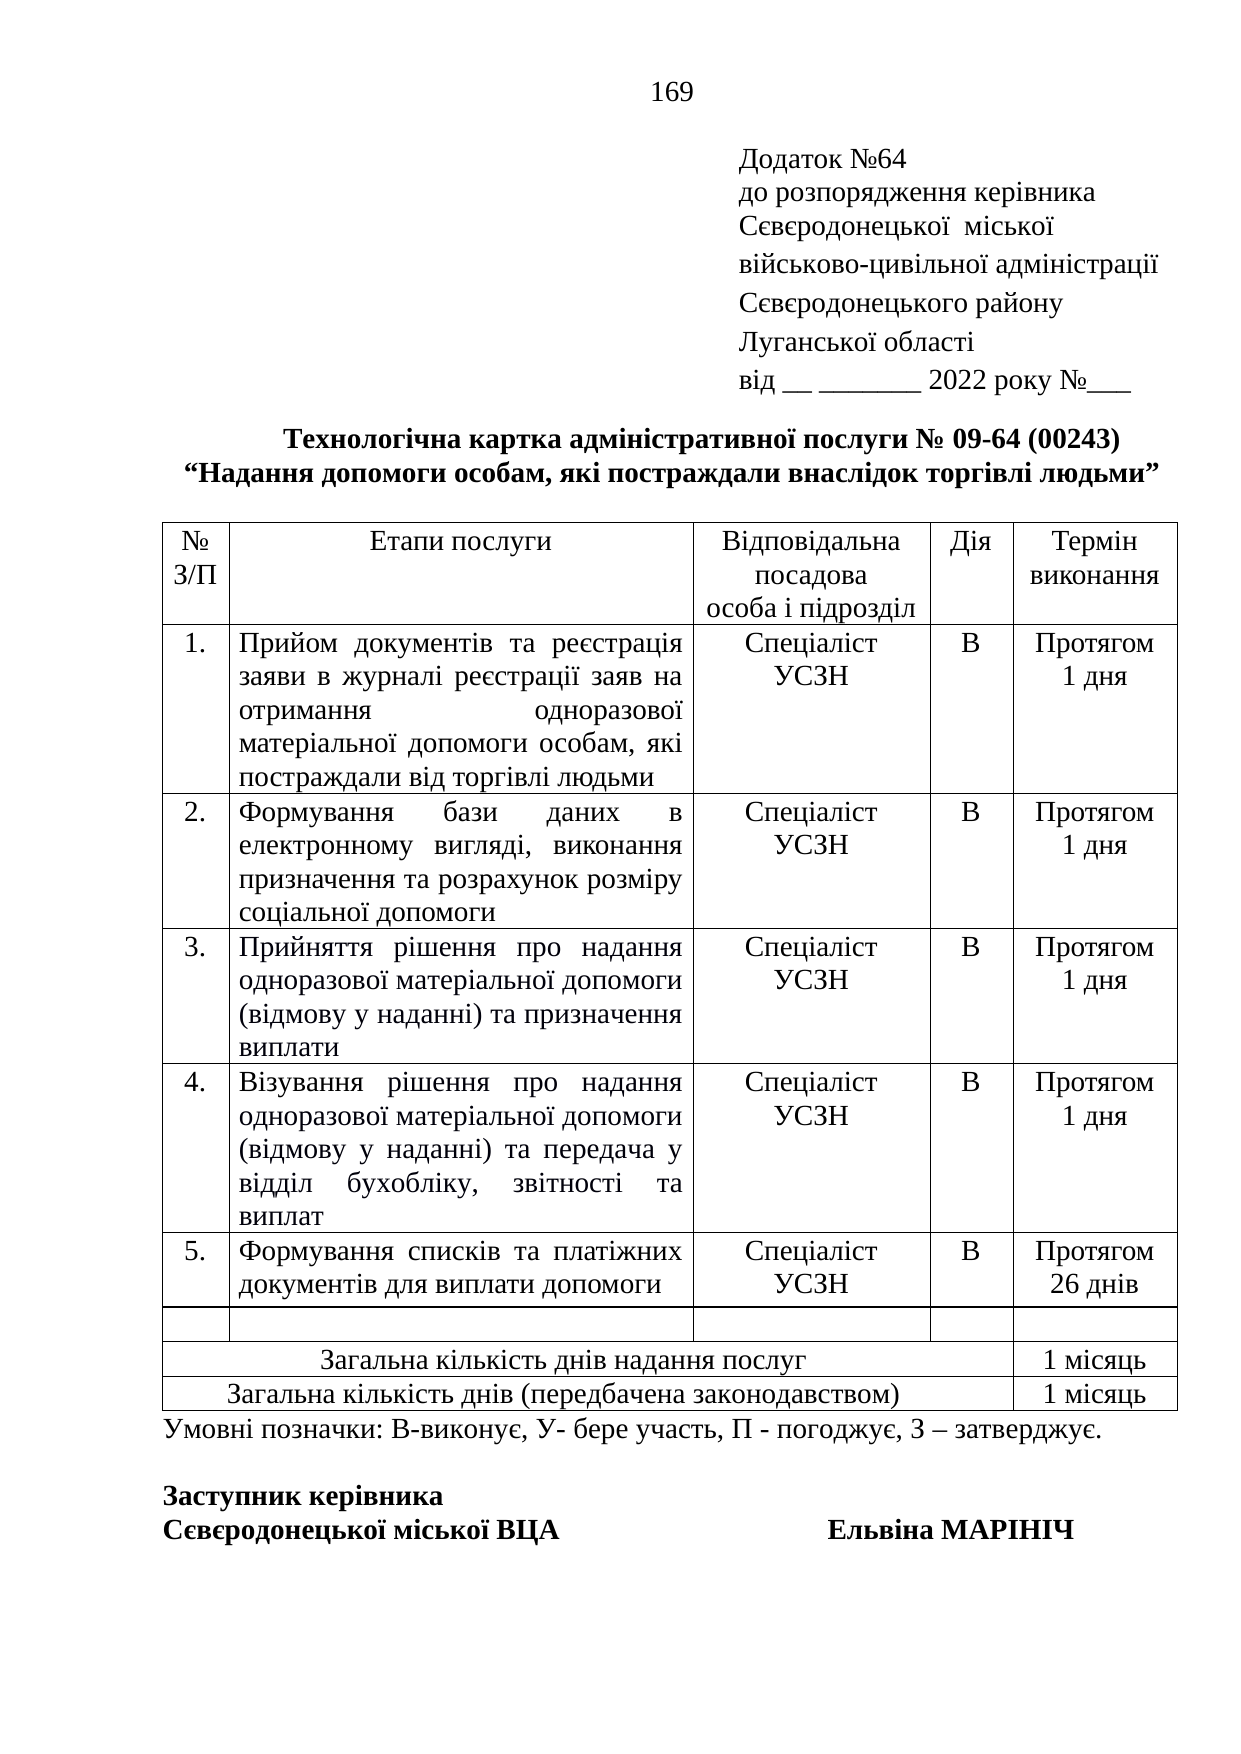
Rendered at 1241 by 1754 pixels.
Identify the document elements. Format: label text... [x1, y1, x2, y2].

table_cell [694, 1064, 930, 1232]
text Сєвєродонецької міської ВЦА Ельвіна МАРІНІЧ [162, 1512, 1181, 1545]
list від __ _______ 2022 року №___ [738, 362, 1181, 396]
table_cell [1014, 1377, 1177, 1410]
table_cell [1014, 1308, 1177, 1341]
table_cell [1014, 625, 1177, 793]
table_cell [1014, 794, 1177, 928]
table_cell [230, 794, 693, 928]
text до розпорядження керівника [738, 174, 1181, 208]
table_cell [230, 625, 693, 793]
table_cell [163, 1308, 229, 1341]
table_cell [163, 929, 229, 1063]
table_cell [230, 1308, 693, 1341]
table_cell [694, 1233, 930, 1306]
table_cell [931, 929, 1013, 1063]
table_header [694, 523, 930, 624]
text Умовні позначки: В-виконує, У- бере участь, П - погоджує, З – затверджує. [162, 1411, 1181, 1445]
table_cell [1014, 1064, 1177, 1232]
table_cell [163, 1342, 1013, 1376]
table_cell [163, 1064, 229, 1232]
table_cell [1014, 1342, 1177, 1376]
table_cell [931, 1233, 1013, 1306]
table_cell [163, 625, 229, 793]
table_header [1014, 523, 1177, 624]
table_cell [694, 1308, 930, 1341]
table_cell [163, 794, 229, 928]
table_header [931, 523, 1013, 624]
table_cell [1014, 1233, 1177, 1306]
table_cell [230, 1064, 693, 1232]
list Заступник керівника [162, 1478, 1181, 1512]
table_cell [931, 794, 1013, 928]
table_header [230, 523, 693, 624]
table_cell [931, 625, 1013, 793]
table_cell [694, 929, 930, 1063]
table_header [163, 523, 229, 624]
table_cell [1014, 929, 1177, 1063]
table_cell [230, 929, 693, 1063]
text Технологічна картка адміністративної послуги № 09-64 (00243) [162, 422, 1181, 455]
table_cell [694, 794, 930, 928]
text “Надання допомоги особам, які постраждали внаслідок торгівлі людьми” [162, 455, 1181, 489]
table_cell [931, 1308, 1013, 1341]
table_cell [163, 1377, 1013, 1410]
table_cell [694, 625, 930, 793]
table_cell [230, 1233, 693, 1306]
text Додаток №64 [738, 141, 1181, 174]
list Сєвєродонецької міської військово-цивільної адміністрації Сєвєродонецького району Луганської області [738, 208, 1181, 357]
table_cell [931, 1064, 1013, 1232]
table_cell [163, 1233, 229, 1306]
